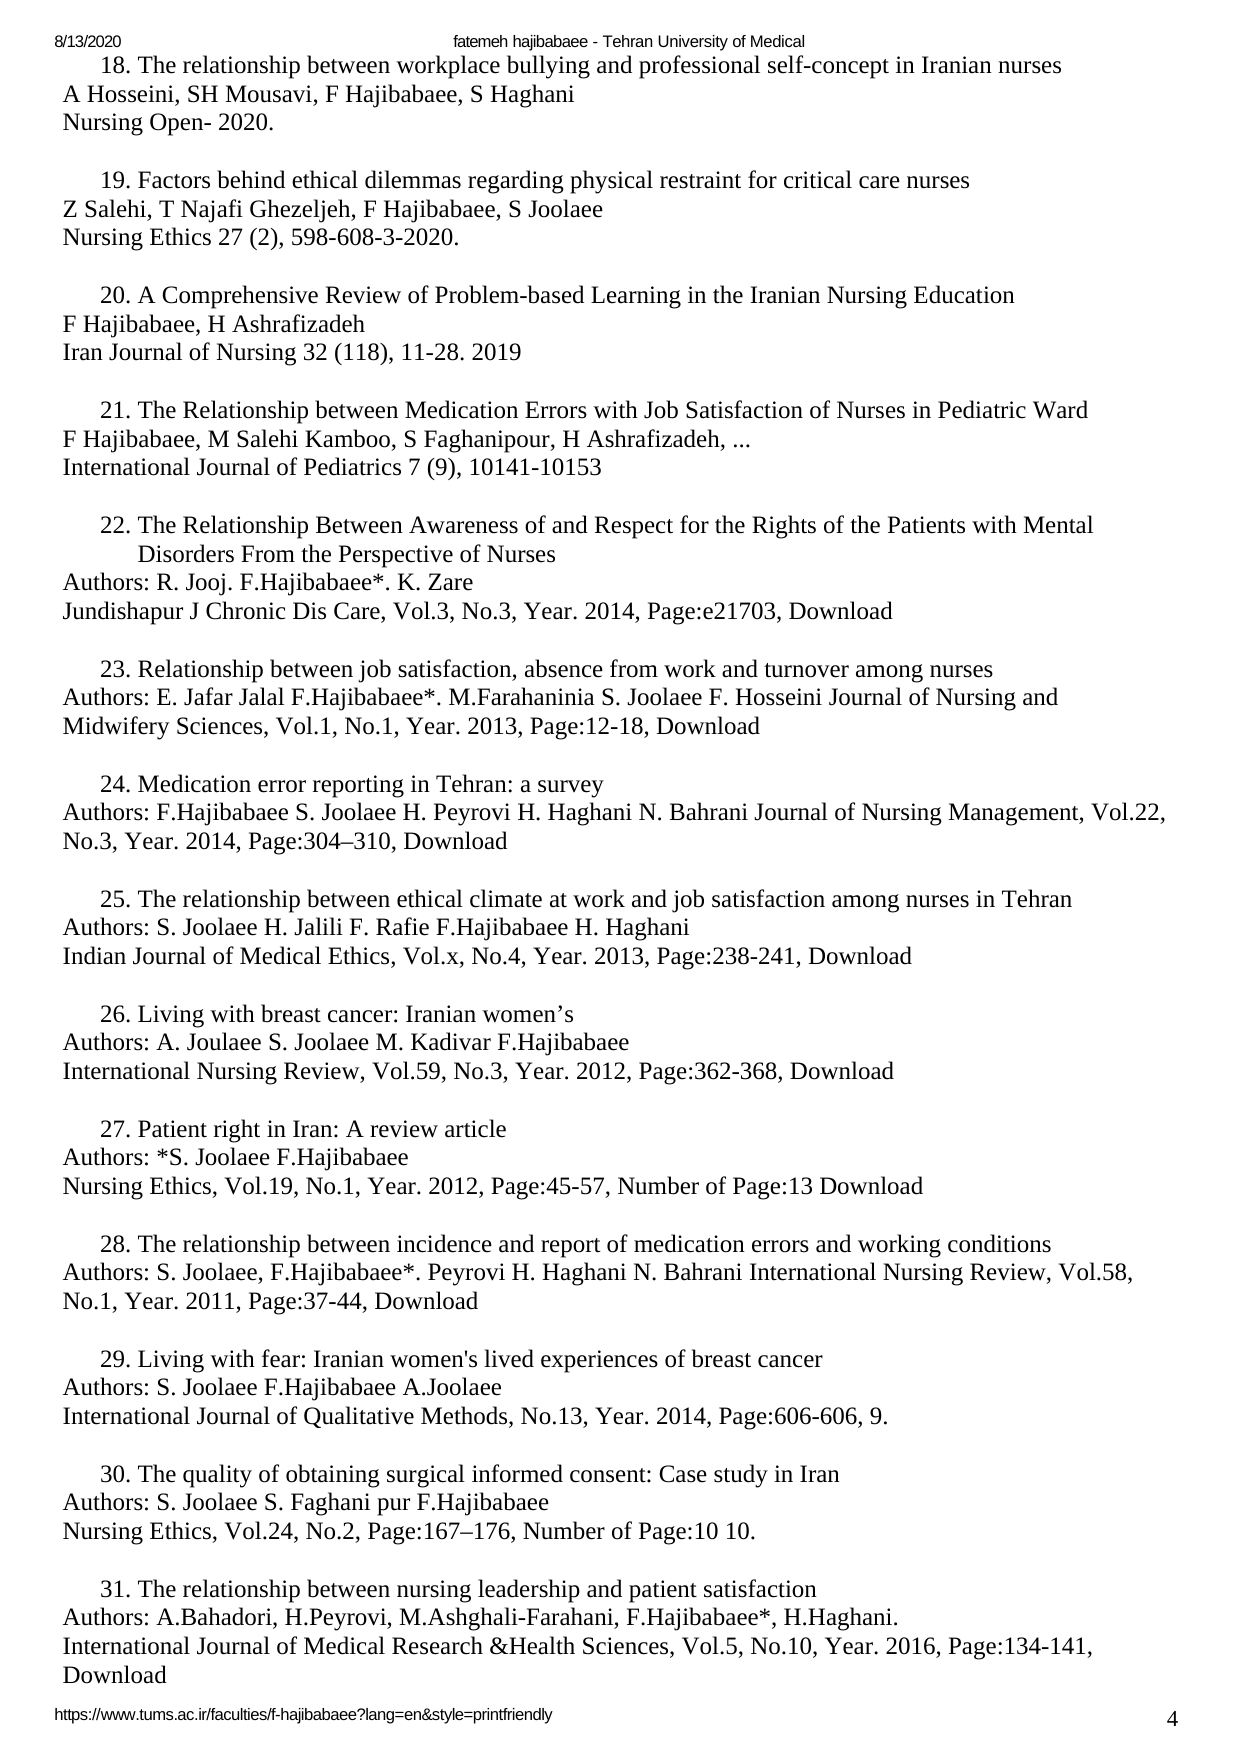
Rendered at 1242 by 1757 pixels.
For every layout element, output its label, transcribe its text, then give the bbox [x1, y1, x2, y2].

text International Nursing Review, Vol.59, No.3, Year. 2012, Page:362-368, Download [62, 1056, 1171, 1085]
text Nursing Ethics 27 (2), 598-608-3-2020. [62, 222, 1171, 251]
text Authors: R. Jooj. F.Hajibabaee*. K. Zare [62, 567, 1171, 596]
list Medication error reporting in Tehran: a survey [100, 769, 1171, 797]
text Nursing Ethics, Vol.19, No.1, Year. 2012, Page:45-57, Number of Page:13 Download [62, 1171, 1171, 1200]
list Living with breast cancer: Iranian women’s [100, 999, 1171, 1027]
text A Hosseini, SH Mousavi, F Hajibabaee, S Haghani [62, 79, 1171, 107]
text Authors: F.Hajibabaee S. Joolaee H. Peyrovi H. Haghani N. Bahrani Journal of Nursing Management, Vol.22, No.3, Year. 2014, Page:304–310, Download [62, 797, 1171, 855]
text Authors: S. Joolaee S. Faghani pur F.Hajibabaee [62, 1487, 1171, 1516]
list The relationship between incidence and report of medication errors and working conditions [100, 1229, 1171, 1257]
list The Relationship Between Awareness of and Respect for the Rights of the Patients with Mental Disorders From the Perspective of Nurses [100, 510, 1171, 567]
text Authors: S. Joolaee F.Hajibabaee A.Joolaee [62, 1372, 1171, 1401]
text Nursing Ethics, Vol.24, No.2, Page:167–176, Number of Page:10 10. [62, 1516, 1171, 1545]
list The relationship between ethical climate at work and job satisfaction among nurses in Tehran [100, 884, 1171, 912]
list The Relationship between Medication Errors with Job Satisfaction of Nurses in Pediatric Ward [100, 395, 1171, 424]
text Authors: *S. Joolaee F.Hajibabaee [62, 1142, 1171, 1171]
text Z Salehi, T Najafi Ghezeljeh, F Hajibabaee, S Joolaee [62, 194, 1171, 222]
text Jundishapur J Chronic Dis Care, Vol.3, No.3, Year. 2014, Page:e21703, Download [62, 596, 1171, 625]
text Indian Journal of Medical Ethics, Vol.x, No.4, Year. 2013, Page:238-241, Download [62, 941, 1171, 970]
text International Journal of Medical Research &Health Sciences, Vol.5, No.10, Year. 2016, Page:134-141, Download [62, 1631, 1171, 1689]
text Nursing Open- 2020. [62, 107, 1171, 136]
text Iran Journal of Nursing 32 (118), 11-28. 2019 [62, 337, 1171, 366]
list Living with fear: Iranian women's lived experiences of breast cancer [100, 1344, 1171, 1372]
list Patient right in Iran: A review article [100, 1114, 1171, 1142]
text Authors: S. Joolaee, F.Hajibabaee*. Peyrovi H. Haghani N. Bahrani International Nursing Review, Vol.58, No.1, Year. 2011, Page:37-44, Download [62, 1257, 1171, 1315]
text International Journal of Pediatrics 7 (9), 10141-10153 [62, 452, 1171, 481]
text F Hajibabaee, H Ashrafizadeh [62, 309, 1171, 337]
text Authors: S. Joolaee H. Jalili F. Rafie F.Hajibabaee H. Haghani [62, 912, 1171, 941]
text Authors: A.Bahadori, H.Peyrovi, M.Ashghali-Farahani, F.Hajibabaee*, H.Haghani. [62, 1602, 1171, 1631]
list The relationship between nursing leadership and patient satisfaction [100, 1574, 1171, 1602]
text Authors: A. Joulaee S. Joolaee M. Kadivar F.Hajibabaee [62, 1027, 1171, 1056]
list Relationship between job satisfaction, absence from work and turnover among nurses [100, 654, 1171, 682]
list Factors behind ethical dilemmas regarding physical restraint for critical care nurses [100, 165, 1171, 194]
text F Hajibabaee, M Salehi Kamboo, S Faghanipour, H Ashrafizadeh, ... [62, 424, 1171, 452]
list The relationship between workplace bullying and professional self‐concept in Iranian nurses [100, 50, 1171, 79]
list The quality of obtaining surgical informed consent: Case study in Iran [100, 1459, 1171, 1487]
list A Comprehensive Review of Problem-based Learning in the Iranian Nursing Education [100, 280, 1171, 309]
text Authors: E. Jafar Jalal F.Hajibabaee*. M.Farahaninia S. Joolaee F. Hosseini Journal of Nursing and Midwifery Sciences, Vol.1, No.1, Year. 2013, Page:12-18, Download [62, 682, 1171, 740]
text International Journal of Qualitative Methods, No.13, Year. 2014, Page:606-606, 9. [62, 1401, 1171, 1430]
